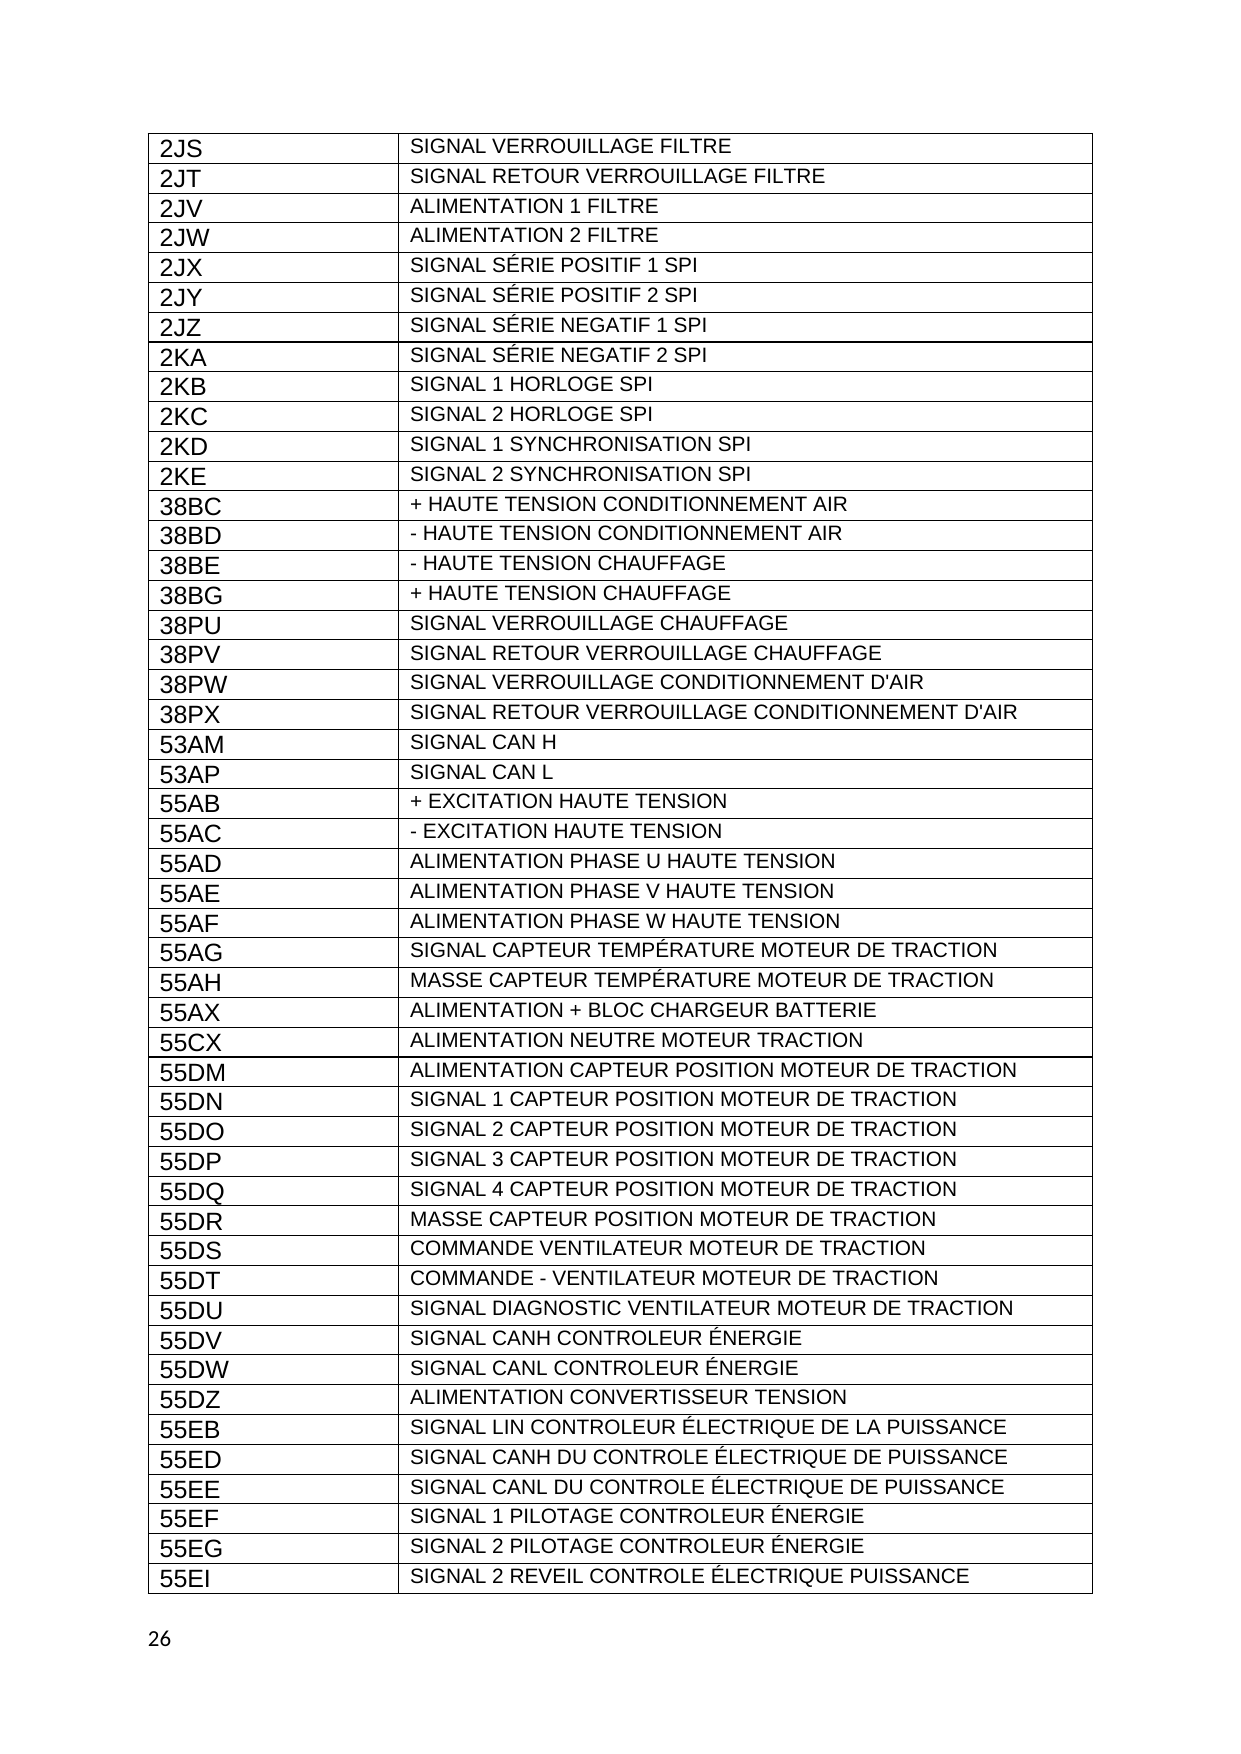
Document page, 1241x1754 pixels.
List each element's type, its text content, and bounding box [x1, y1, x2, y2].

table_cell SIGNAL CANL CONTROLEUR ÉNERGIE [399, 1355, 1092, 1384]
table_cell SIGNAL VERROUILLAGE CONDITIONNEMENT D'AIR [399, 670, 1092, 699]
table_cell MASSE CAPTEUR POSITION MOTEUR DE TRACTION [399, 1206, 1092, 1235]
table_cell SIGNAL SÉRIE NEGATIF 2 SPI [399, 343, 1092, 371]
table_cell 38BC [149, 491, 398, 520]
table_cell SIGNAL DIAGNOSTIC VENTILATEUR MOTEUR DE TRACTION [399, 1296, 1092, 1324]
table_cell 2KC [149, 402, 398, 431]
table_cell SIGNAL CAN H [399, 730, 1092, 758]
table_cell SIGNAL 2 REVEIL CONTROLE ÉLECTRIQUE PUISSANCE [399, 1564, 1092, 1593]
table_cell SIGNAL 2 PILOTAGE CONTROLEUR ÉNERGIE [399, 1534, 1092, 1563]
table_cell 55AB [149, 789, 398, 818]
table_cell ALIMENTATION 2 FILTRE [399, 223, 1092, 252]
table_cell SIGNAL VERROUILLAGE CHAUFFAGE [399, 611, 1092, 639]
table_cell ALIMENTATION 1 FILTRE [399, 194, 1092, 222]
table_cell 2KE [149, 462, 398, 490]
table_cell 55DW [149, 1355, 398, 1384]
table_cell SIGNAL CAPTEUR TEMPÉRATURE MOTEUR DE TRACTION [399, 938, 1092, 967]
table_cell 55DZ [149, 1385, 398, 1414]
table_cell 38BE [149, 551, 398, 580]
table_cell 55AF [149, 909, 398, 937]
table_cell 55DN [149, 1087, 398, 1116]
table_cell 55DV [149, 1326, 398, 1354]
table_cell 38BG [149, 581, 398, 609]
table_cell 2JV [149, 194, 398, 222]
table_cell 55DP [149, 1147, 398, 1176]
table_cell SIGNAL CANH DU CONTROLE ÉLECTRIQUE DE PUISSANCE [399, 1445, 1092, 1473]
table_cell SIGNAL CANL DU CONTROLE ÉLECTRIQUE DE PUISSANCE [399, 1475, 1092, 1503]
table_cell COMMANDE - VENTILATEUR MOTEUR DE TRACTION [399, 1266, 1092, 1295]
table_cell 55DU [149, 1296, 398, 1324]
table_cell SIGNAL 1 SYNCHRONISATION SPI [399, 432, 1092, 461]
table_cell 55AX [149, 998, 398, 1027]
table_cell 53AM [149, 730, 398, 758]
table_cell SIGNAL CAN L [399, 760, 1092, 788]
table_cell SIGNAL LIN CONTROLEUR ÉLECTRIQUE DE LA PUISSANCE [399, 1415, 1092, 1444]
table_cell 55EG [149, 1534, 398, 1563]
table_cell 55EB [149, 1415, 398, 1444]
table_cell 55EF [149, 1504, 398, 1533]
table_cell SIGNAL 2 HORLOGE SPI [399, 402, 1092, 431]
table_cell 2JT [149, 164, 398, 192]
table_cell 55DS [149, 1236, 398, 1265]
table_cell 2JX [149, 253, 398, 282]
table_cell SIGNAL SÉRIE NEGATIF 1 SPI [399, 313, 1092, 341]
table_cell COMMANDE VENTILATEUR MOTEUR DE TRACTION [399, 1236, 1092, 1265]
table_cell 2KA [149, 343, 398, 371]
table_cell - HAUTE TENSION CONDITIONNEMENT AIR [399, 521, 1092, 550]
table_cell 55AE [149, 879, 398, 907]
table_cell 55AD [149, 849, 398, 878]
table_cell 55ED [149, 1445, 398, 1473]
table_cell SIGNAL SÉRIE POSITIF 1 SPI [399, 253, 1092, 282]
table_cell + HAUTE TENSION CONDITIONNEMENT AIR [399, 491, 1092, 520]
table_cell 55AC [149, 819, 398, 848]
table_cell ALIMENTATION PHASE W HAUTE TENSION [399, 909, 1092, 937]
table_cell 55EE [149, 1475, 398, 1503]
table_cell ALIMENTATION PHASE V HAUTE TENSION [399, 879, 1092, 907]
table_cell 38BD [149, 521, 398, 550]
table_cell ALIMENTATION CONVERTISSEUR TENSION [399, 1385, 1092, 1414]
table_cell 2JY [149, 283, 398, 312]
table_cell SIGNAL SÉRIE POSITIF 2 SPI [399, 283, 1092, 312]
table_cell 55DM [149, 1058, 398, 1086]
table_cell ALIMENTATION NEUTRE MOTEUR TRACTION [399, 1028, 1092, 1056]
table_cell 55AH [149, 968, 398, 997]
table_cell SIGNAL VERROUILLAGE FILTRE [399, 134, 1092, 163]
table_cell - EXCITATION HAUTE TENSION [399, 819, 1092, 848]
table_cell 53AP [149, 760, 398, 788]
table_cell + HAUTE TENSION CHAUFFAGE [399, 581, 1092, 609]
table_cell 2KB [149, 372, 398, 401]
table_cell 55EI [149, 1564, 398, 1593]
table_cell SIGNAL 4 CAPTEUR POSITION MOTEUR DE TRACTION [399, 1177, 1092, 1205]
table_cell ALIMENTATION + BLOC CHARGEUR BATTERIE [399, 998, 1092, 1027]
table_cell 38PW [149, 670, 398, 699]
table_cell SIGNAL 1 CAPTEUR POSITION MOTEUR DE TRACTION [399, 1087, 1092, 1116]
table_cell 55DR [149, 1206, 398, 1235]
table_cell 55DT [149, 1266, 398, 1295]
table_cell SIGNAL 1 HORLOGE SPI [399, 372, 1092, 401]
table_cell 2KD [149, 432, 398, 461]
table_cell 2JS [149, 134, 398, 163]
table_cell SIGNAL 1 PILOTAGE CONTROLEUR ÉNERGIE [399, 1504, 1092, 1533]
table_cell - HAUTE TENSION CHAUFFAGE [399, 551, 1092, 580]
table_cell 2JW [149, 223, 398, 252]
table_cell SIGNAL RETOUR VERROUILLAGE CONDITIONNEMENT D'AIR [399, 700, 1092, 729]
table_cell 38PV [149, 640, 398, 669]
table_cell SIGNAL 2 CAPTEUR POSITION MOTEUR DE TRACTION [399, 1117, 1092, 1146]
table_cell 38PU [149, 611, 398, 639]
table_cell 55AG [149, 938, 398, 967]
table_cell SIGNAL CANH CONTROLEUR ÉNERGIE [399, 1326, 1092, 1354]
table_cell MASSE CAPTEUR TEMPÉRATURE MOTEUR DE TRACTION [399, 968, 1092, 997]
table_cell SIGNAL RETOUR VERROUILLAGE FILTRE [399, 164, 1092, 192]
table_cell SIGNAL RETOUR VERROUILLAGE CHAUFFAGE [399, 640, 1092, 669]
table_cell + EXCITATION HAUTE TENSION [399, 789, 1092, 818]
table_cell SIGNAL 2 SYNCHRONISATION SPI [399, 462, 1092, 490]
table_cell ALIMENTATION PHASE U HAUTE TENSION [399, 849, 1092, 878]
table_cell 55CX [149, 1028, 398, 1056]
table_cell 55DO [149, 1117, 398, 1146]
table_cell SIGNAL 3 CAPTEUR POSITION MOTEUR DE TRACTION [399, 1147, 1092, 1176]
table_cell 55DQ [149, 1177, 398, 1205]
table_cell 2JZ [149, 313, 398, 341]
table_cell ALIMENTATION CAPTEUR POSITION MOTEUR DE TRACTION [399, 1058, 1092, 1086]
table_cell 38PX [149, 700, 398, 729]
